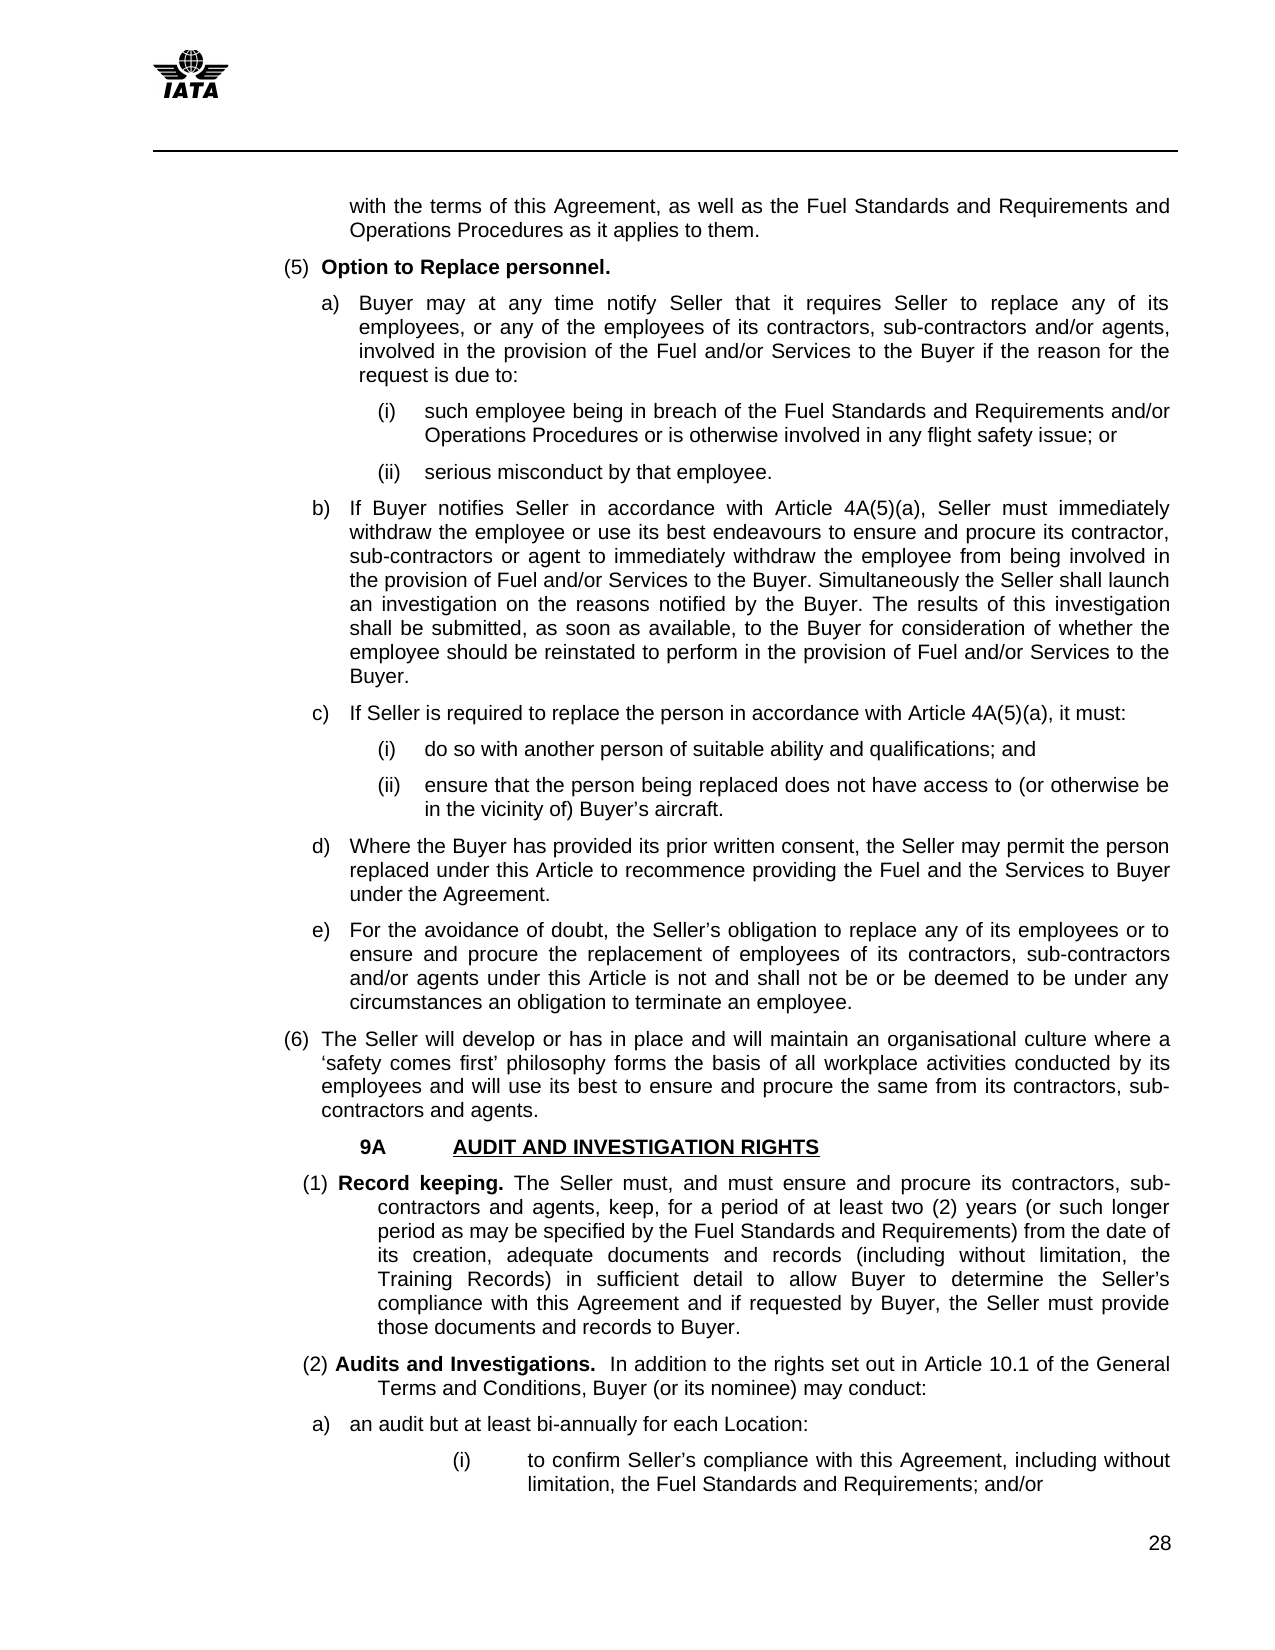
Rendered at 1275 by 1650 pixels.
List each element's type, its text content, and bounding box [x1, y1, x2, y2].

text (ii) ensure that the person being replaced does not have access to (or otherwise be in the vicinity of) Buyer’s aircraft. [377, 773, 1171, 821]
text (i) such employee being in breach of the Fuel Standards and Requirements and/or Operations Procedures or is otherwise involved in any flight safety issue; or [377, 399, 1171, 447]
text (ii) serious misconduct by that employee. [377, 460, 1171, 484]
text (6) The Seller will develop or has in place and will maintain an organisational culture where a ‘safety comes first’ philosophy forms the basis of all workplace activities conducted by its employees and will use its best to ensure and procure the same from its contractors, sub-contractors and agents. [284, 1026, 1171, 1122]
text 9A AUDIT AND INVESTIGATION RIGHTS [284, 1135, 1171, 1159]
list If Seller is required to replace the person in accordance with Article 4A(5)(a), it must: [312, 700, 1171, 724]
list If Buyer notifies Seller in accordance with Article 4A(5)(a), Seller must immediately withdraw the employee or use its best endeavours to ensure and procure its contractor, sub-contractors or agent to immediately withdraw the employee from being involved in the provision of Fuel and/or Services to the Buyer. Simultaneously the Seller shall launch an investigation on the reasons notified by the Buyer. The results of this investigation shall be submitted, as soon as available, to the Buyer for consideration of whether the employee should be reinstated to perform in the provision of Fuel and/or Services to the Buyer. [312, 496, 1171, 688]
list Buyer may at any time notify Seller that it requires Seller to replace any of its employees, or any of the employees of its contractors, sub-contractors and/or agents, involved in the provision of the Fuel and/or Services to the Buyer if the reason for the request is due to: [321, 291, 1171, 387]
text (i) to confirm Seller’s compliance with this Agreement, including without limitation, the Fuel Standards and Requirements; and/or [452, 1448, 1171, 1496]
list For the avoidance of doubt, the Seller’s obligation to replace any of its employees or to ensure and procure the replacement of employees of its contractors, sub-contractors and/or agents under this Article is not and shall not be or be deemed to be under any circumstances an obligation to terminate an employee. [312, 918, 1171, 1014]
picture [153, 50, 229, 98]
text (2) Audits and Investigations. In addition to the rights set out in Article 10.1 of the General Terms and Conditions, Buyer (or its nominee) may conduct: [302, 1351, 1171, 1399]
list Where the Buyer has provided its prior written consent, the Seller may permit the person replaced under this Article to recommence providing the Fuel and the Services to Buyer under the Agreement. [312, 834, 1171, 906]
text (5) Option to Replace personnel. [284, 254, 1171, 278]
text (1) Record keeping. The Seller must, and must ensure and procure its contractors, sub-contractors and agents, keep, for a period of at least two (2) years (or such longer period as may be specified by the Fuel Standards and Requirements) from the date of its creation, adequate documents and records (including without limitation, the Training Records) in sufficient detail to allow Buyer to determine the Seller’s compliance with this Agreement and if requested by Buyer, the Seller must provide those documents and records to Buyer. [302, 1171, 1171, 1339]
list an audit but at least bi-annually for each Location: [312, 1412, 1171, 1436]
text (i) do so with another person of suitable ability and qualifications; and [377, 737, 1171, 761]
